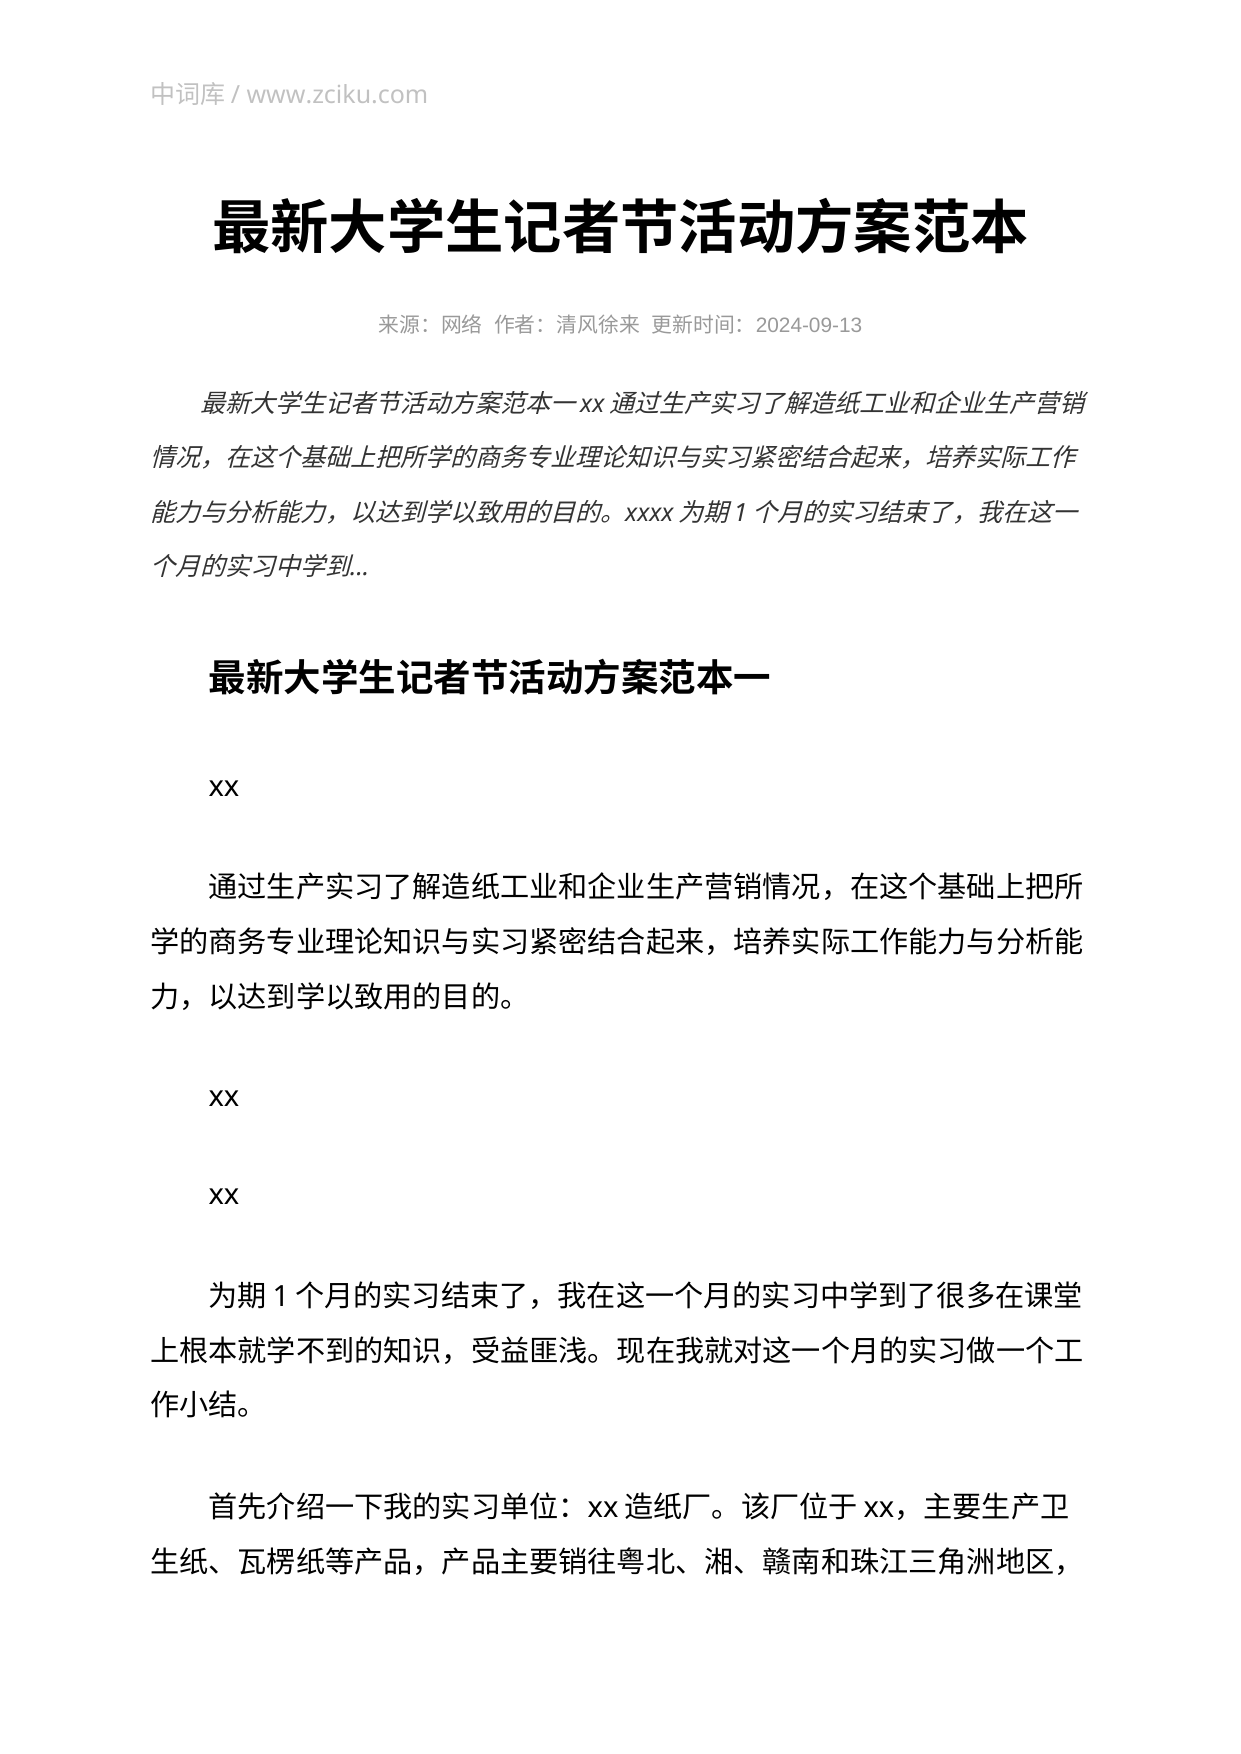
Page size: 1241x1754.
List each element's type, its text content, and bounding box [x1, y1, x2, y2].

subtitle 最新大学生记者节活动方案范本 [150, 181, 1090, 266]
text xx [150, 1174, 1090, 1213]
text 通过生产实习了解造纸工业和企业生产营销情况，在这个基础上把所学的商务专业理论知识与实习紧密结合起来，培养实际工作能力与分析能力，以达到学以致用的目的。 [150, 864, 1090, 1016]
text xx [150, 1075, 1090, 1115]
text 最新大学生记者节活动方案范本一xx通过生产实习了解造纸工业和企业生产营销情况，在这个基础上把所学的商务专业理论知识与实习紧密结合起来，培养实际工作能力与分析能力，以达到学以致用的目的。xxxx为期1个月的实习结束了，我在这一个月的实习中学到... [150, 383, 1090, 583]
text 最新大学生记者节活动方案范本一 [150, 648, 1090, 702]
text xx [150, 765, 1090, 805]
text 为期1个月的实习结束了，我在这一个月的实习中学到了很多在课堂上根本就学不到的知识，受益匪浅。现在我就对这一个月的实习做一个工作小结。 [150, 1272, 1090, 1424]
text 来源：网络 作者：清风徐来 更新时间：2024-09-13 [150, 313, 1090, 337]
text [150, 1484, 1090, 1581]
